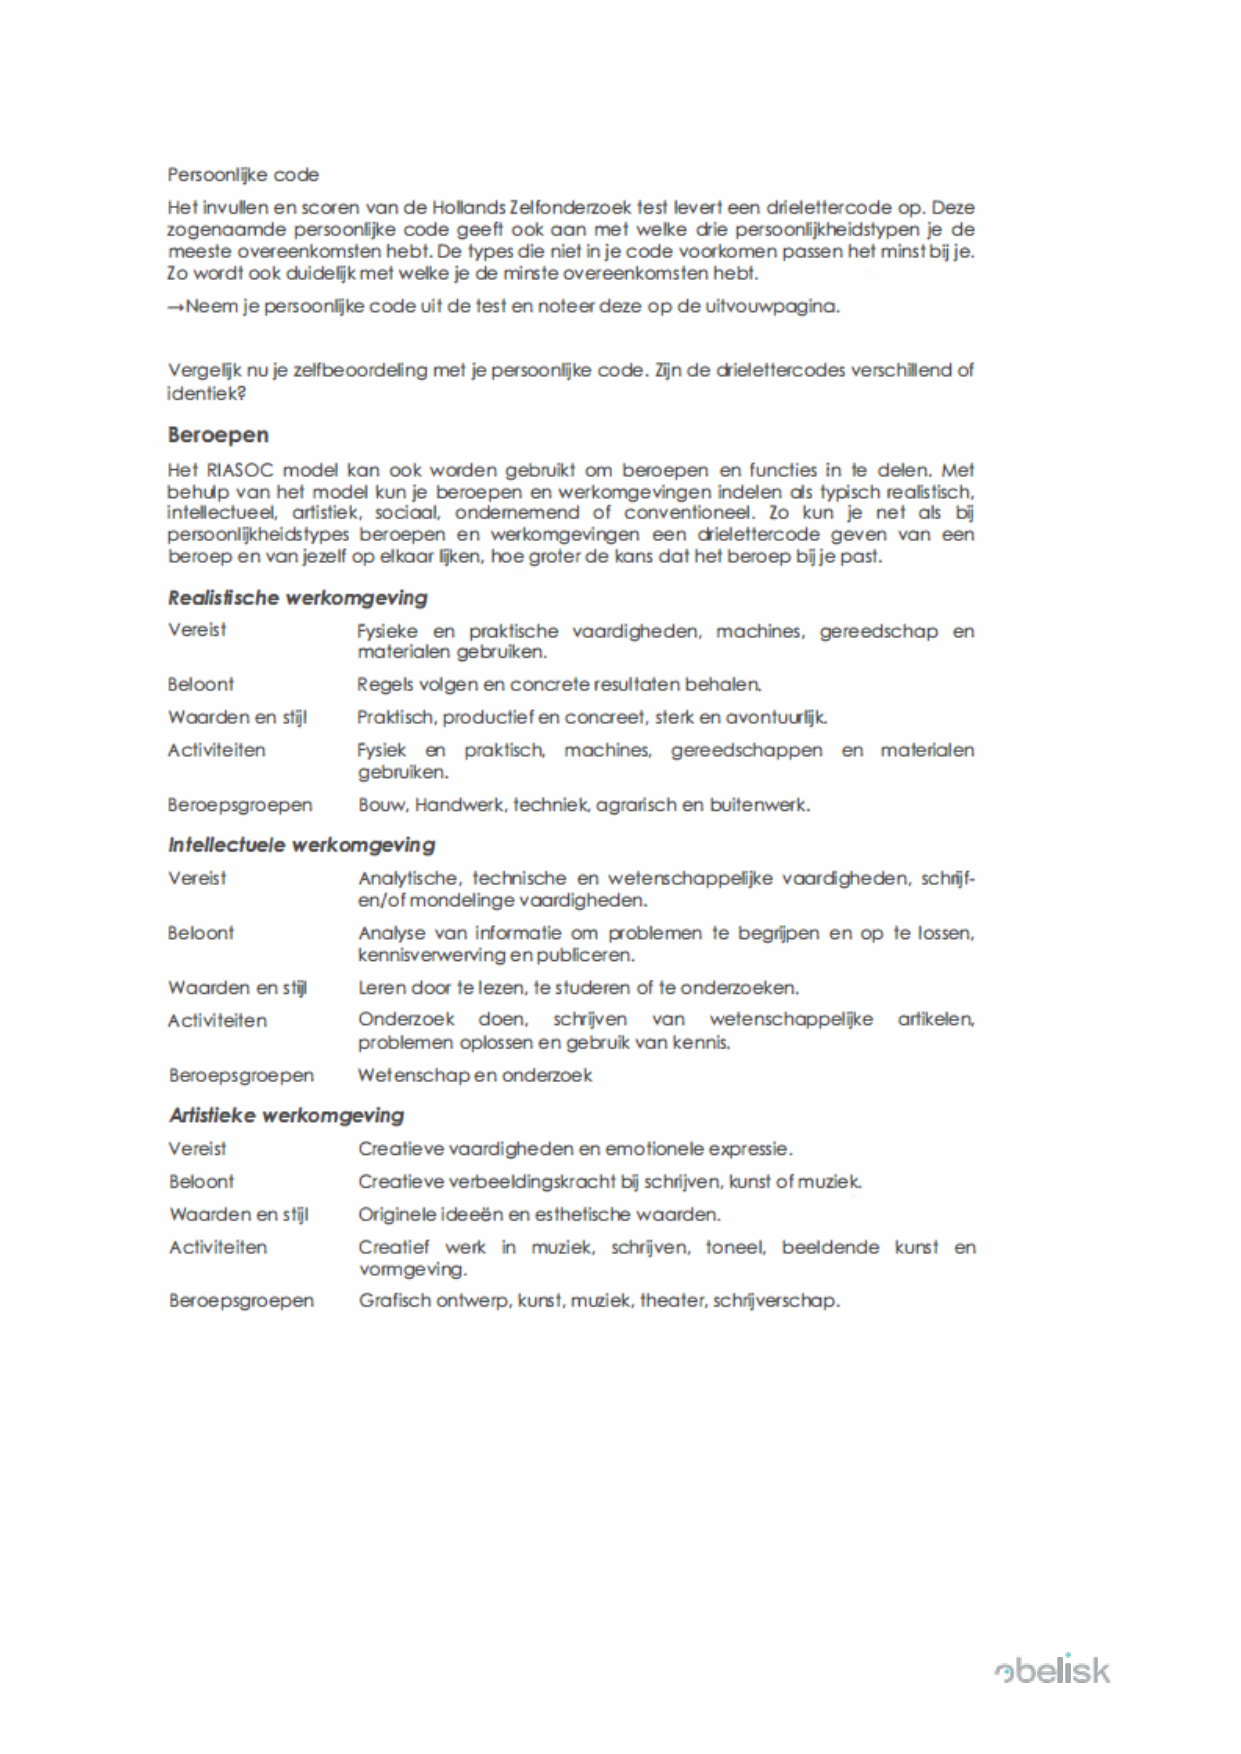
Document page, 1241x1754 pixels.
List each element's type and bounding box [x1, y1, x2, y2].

picture [147, 147, 1022, 1340]
